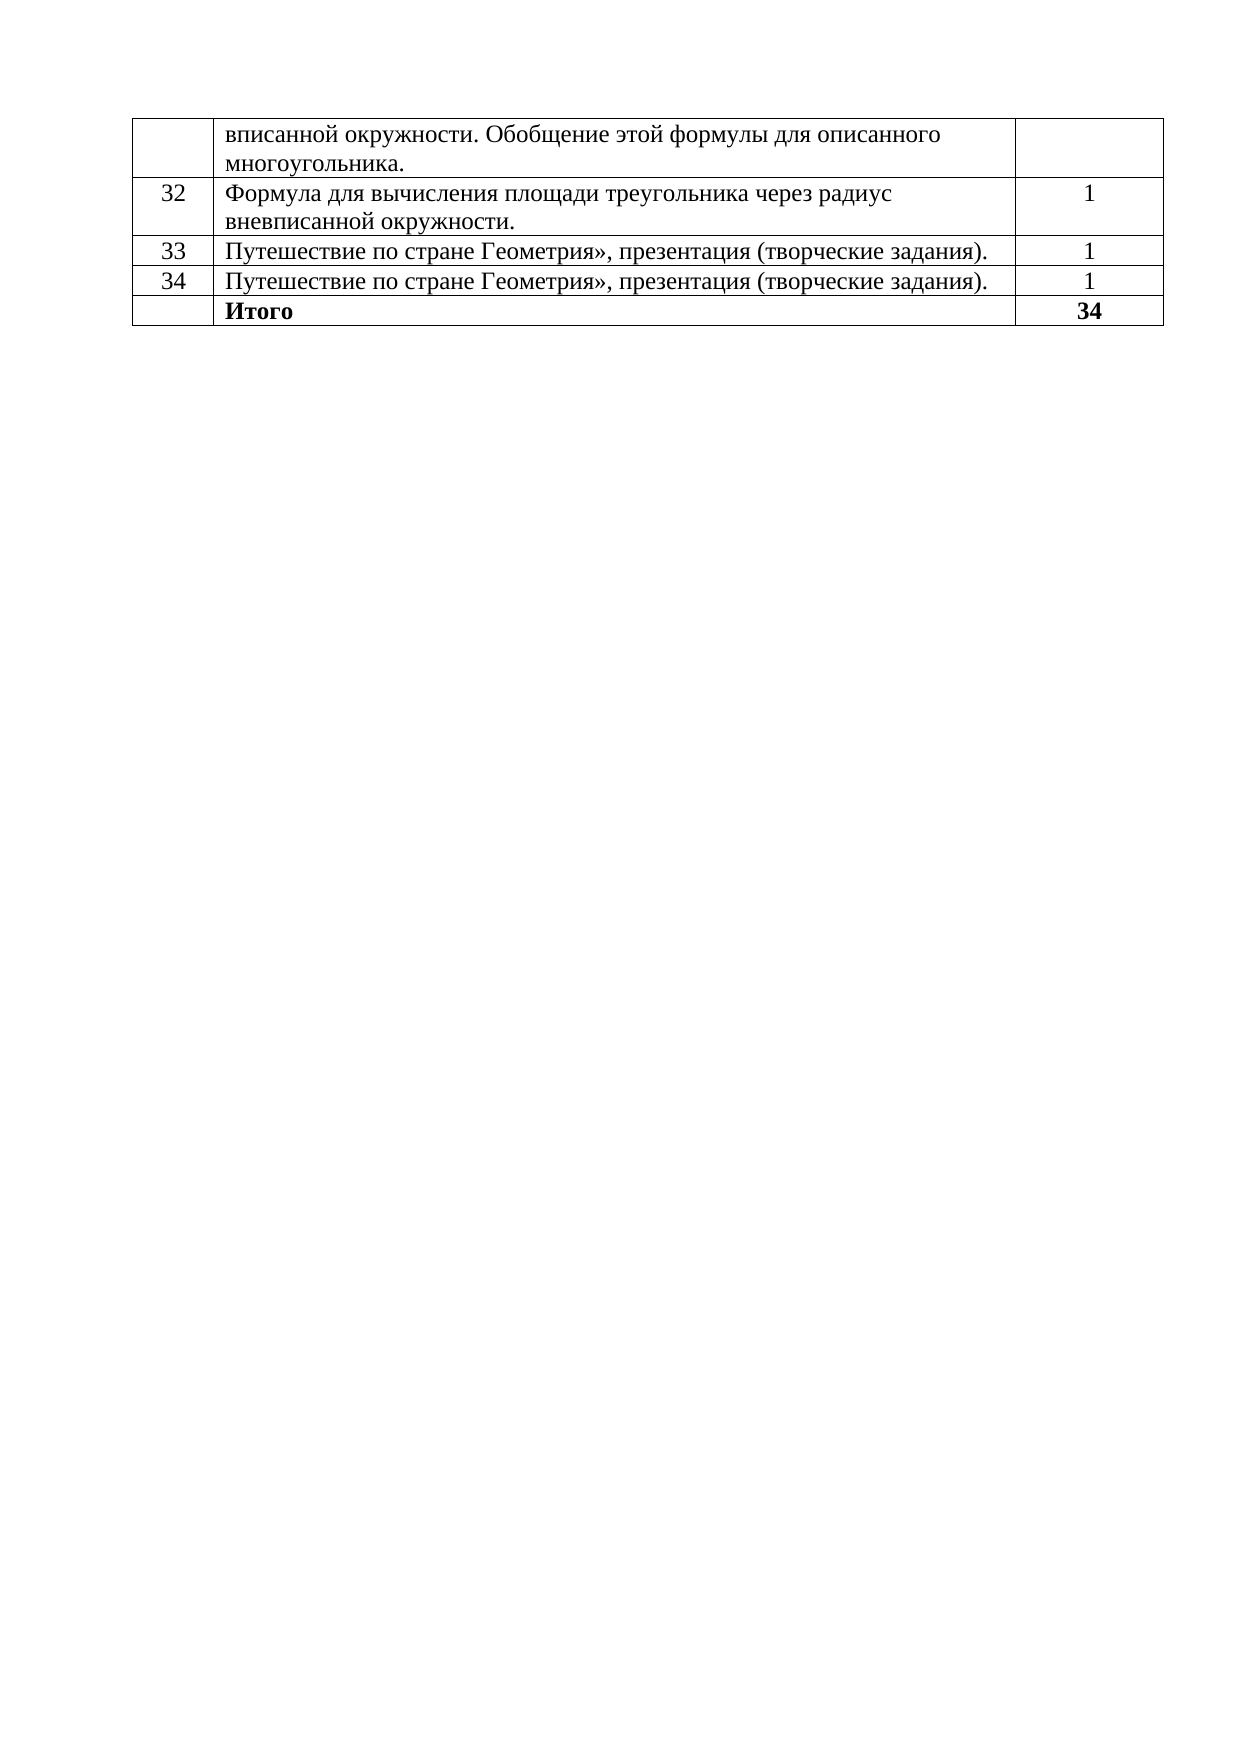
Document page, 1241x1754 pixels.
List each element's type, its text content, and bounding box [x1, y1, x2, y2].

table_cell 34 [1016, 296, 1163, 324]
table_cell Путешествие по стране Геометрия», презентация (творческие задания). [214, 266, 1015, 295]
table_cell 31 [133, 119, 213, 177]
table_cell 1 [1016, 266, 1163, 295]
table_cell Путешествие по стране Геометрия», презентация (творческие задания). [214, 236, 1015, 265]
table_cell Формула для вычисления площади треугольника через радиус вневписанной окружности. [214, 178, 1015, 235]
table_cell 1 [1016, 236, 1163, 265]
table_cell 33 [133, 236, 213, 265]
table_cell 1 [1016, 178, 1163, 235]
table_cell 34 [133, 266, 213, 295]
table_cell [133, 296, 213, 324]
table_cell 32 [133, 178, 213, 235]
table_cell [214, 119, 1015, 177]
table_cell 1 [1016, 119, 1163, 177]
table_cell Итого [214, 296, 1015, 324]
